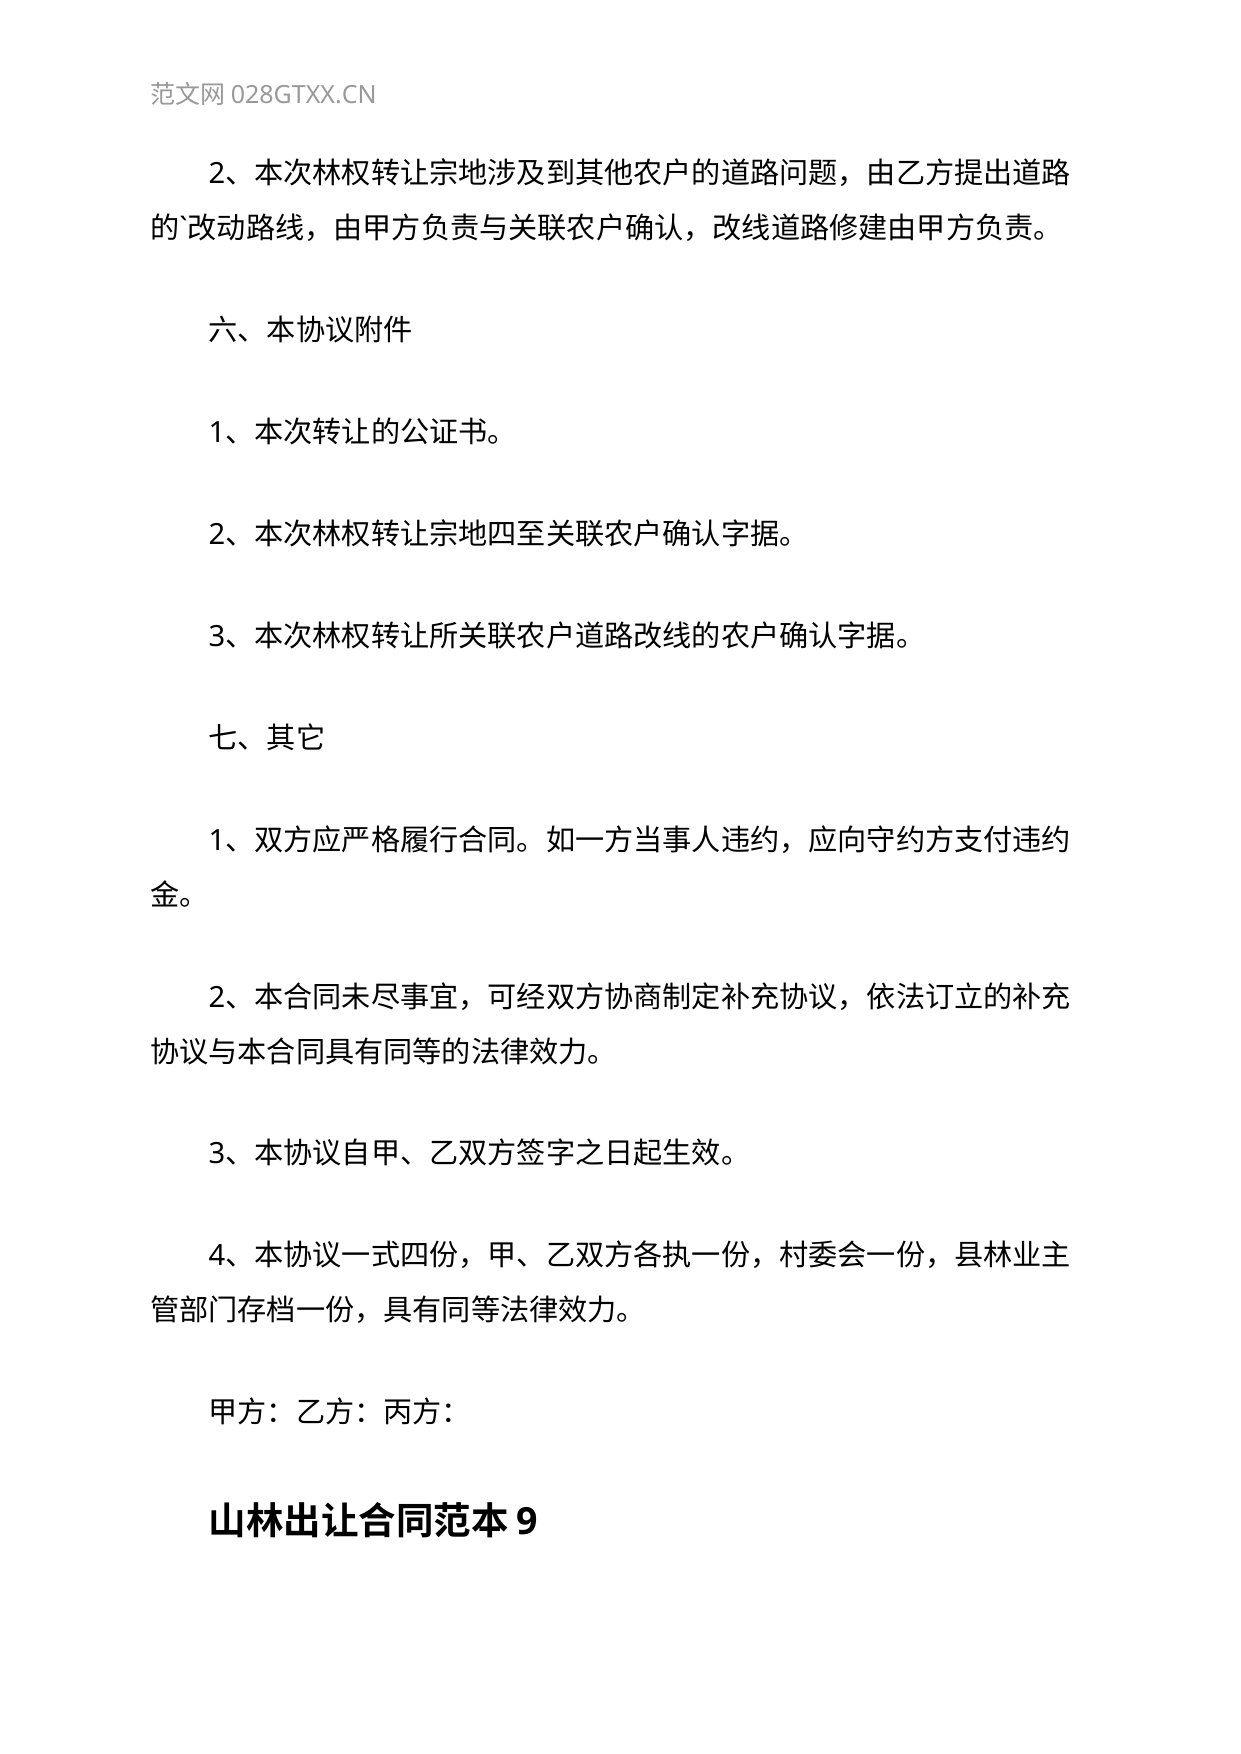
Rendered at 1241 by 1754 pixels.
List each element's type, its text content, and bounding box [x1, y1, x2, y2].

text 2、本合同未尽事宜，可经双方协商制定补充协议，依法订立的补充协议与本合同具有同等的法律效力。 [150, 973, 1090, 1071]
text 山林出让合同范本9 [150, 1491, 1090, 1545]
text 3、本次林权转让所关联农户道路改线的农户确认字据。 [150, 613, 1090, 655]
text 4、本协议一式四份，甲、乙双方各执一份，村委会一份，县林业主管部门存档一份，具有同等法律效力。 [150, 1232, 1090, 1329]
text 2、本次林权转让宗地四至关联农户确认字据。 [150, 511, 1090, 553]
text 七、其它 [150, 715, 1090, 757]
text 六、本协议附件 [150, 307, 1090, 349]
text 1、本次转让的公证书。 [150, 409, 1090, 451]
text 3、本协议自甲、乙双方签字之日起生效。 [150, 1130, 1090, 1172]
text 甲方：乙方：丙方： [150, 1389, 1090, 1431]
text 1、双方应严格履行合同。如一方当事人违约，应向守约方支付违约金。 [150, 816, 1090, 914]
text 2、本次林权转让宗地涉及到其他农户的道路问题，由乙方提出道路的`改动路线，由甲方负责与关联农户确认，改线道路修建由甲方负责。 [150, 150, 1090, 247]
